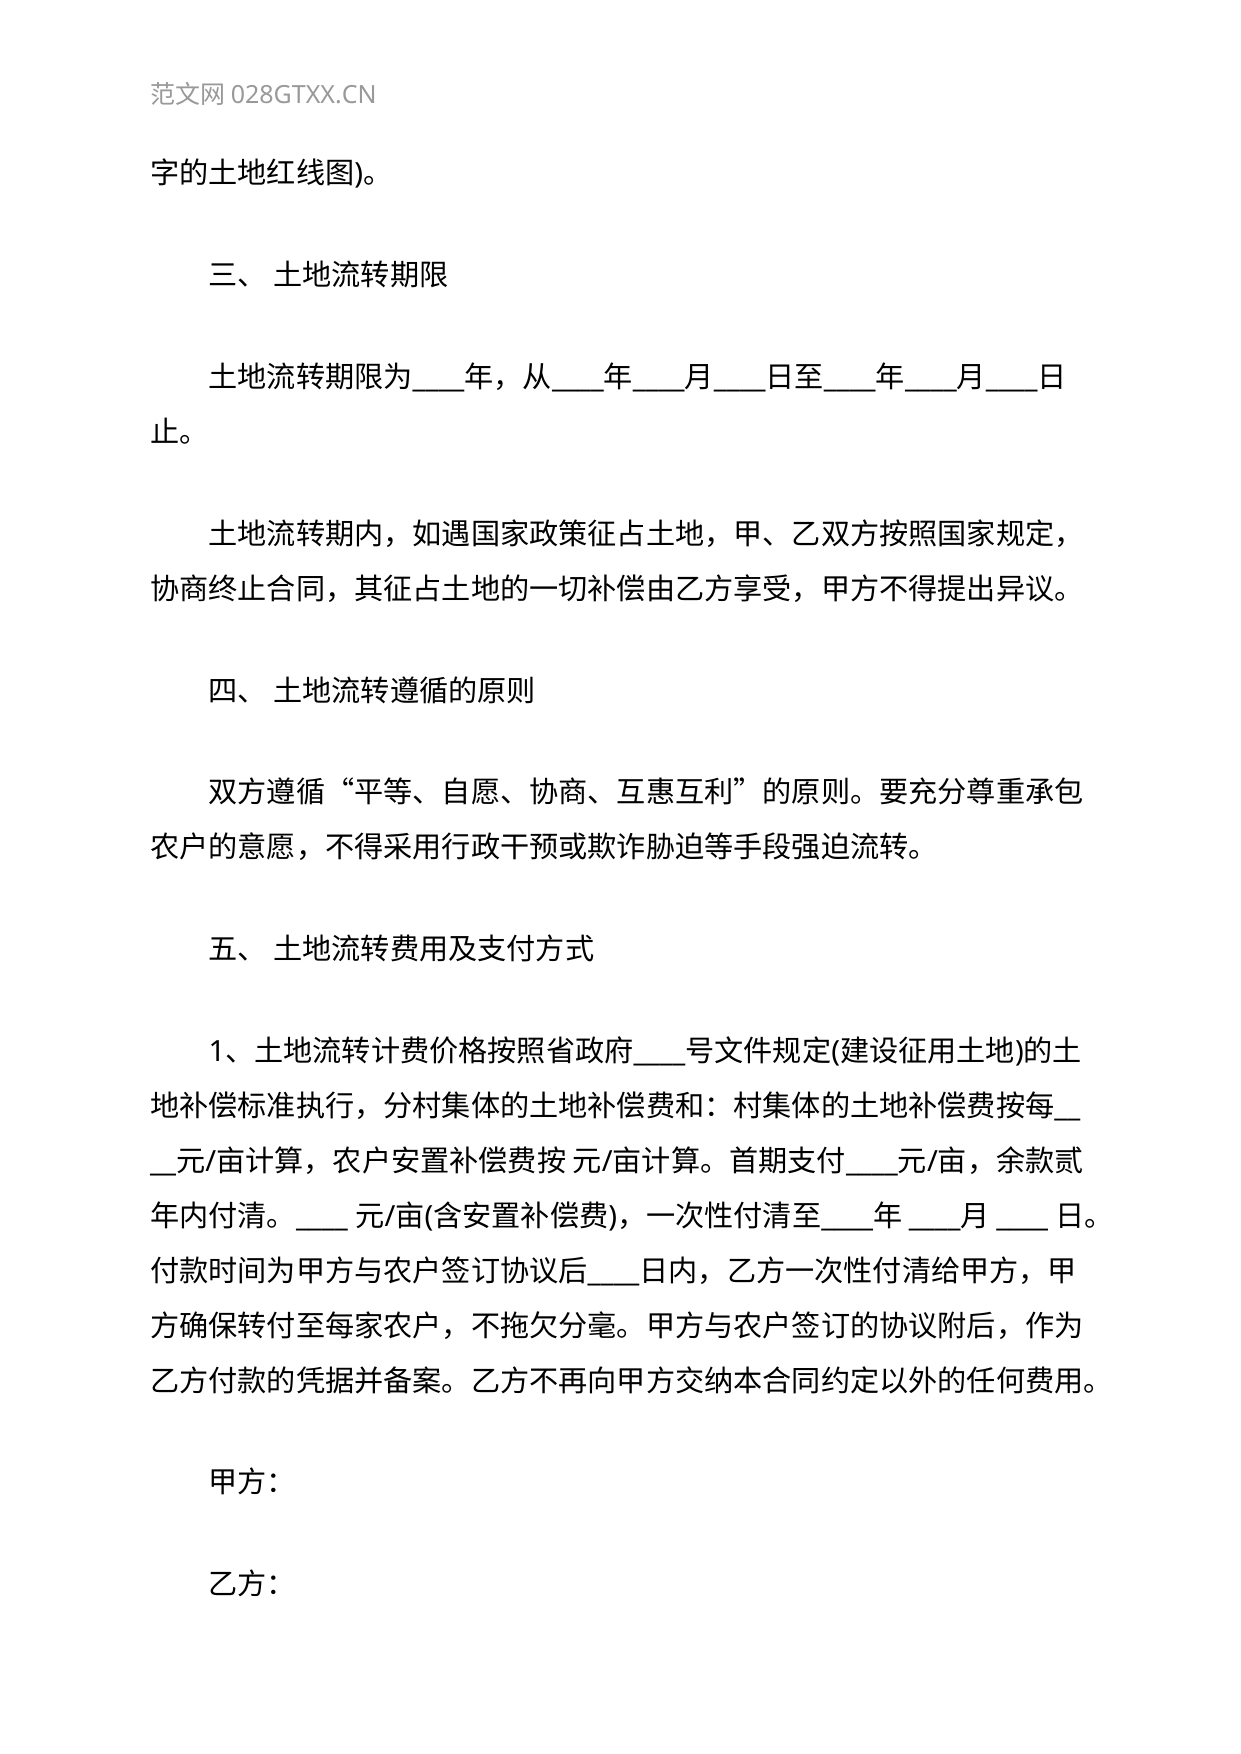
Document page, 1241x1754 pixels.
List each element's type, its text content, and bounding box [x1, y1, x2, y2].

text 土地流转期限为____年，从____年____月____日至____年____月____日止。 [150, 354, 1090, 451]
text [150, 150, 1090, 192]
text 土地流转期内，如遇国家政策征占土地，甲、乙双方按照国家规定，协商终止合同，其征占土地的一切补偿由乙方享受，甲方不得提出异议。 [150, 511, 1090, 608]
text 五、 土地流转费用及支付方式 [150, 926, 1090, 968]
text 1、土地流转计费价格按照省政府____号文件规定(建设征用土地)的土地补偿标准执行，分村集体的土地补偿费和：村集体的土地补偿费按每____元/亩计算，农户安置补偿费按 元/亩计算。首期支付____元/亩，余款贰年内付清。____ 元/亩(含安置补偿费)，一次性付清至____年 ____月 ____ 日。付款时间为甲方与农户签订协议后____日内，乙方一次性付清给甲方，甲方确保转付至每家农户，不拖欠分毫。甲方与农户签订的协议附后，作为乙方付款的凭据并备案。乙方不再向甲方交纳本合同约定以外的任何费用。 [150, 1027, 1090, 1399]
text 三、 土地流转期限 [150, 252, 1090, 294]
text 四、 土地流转遵循的原则 [150, 667, 1090, 709]
text 双方遵循“平等、自愿、协商、互惠互利”的原则。要充分尊重承包农户的意愿，不得采用行政干预或欺诈胁迫等手段强迫流转。 [150, 769, 1090, 866]
text 乙方： [150, 1561, 1090, 1603]
text 甲方： [150, 1459, 1090, 1501]
